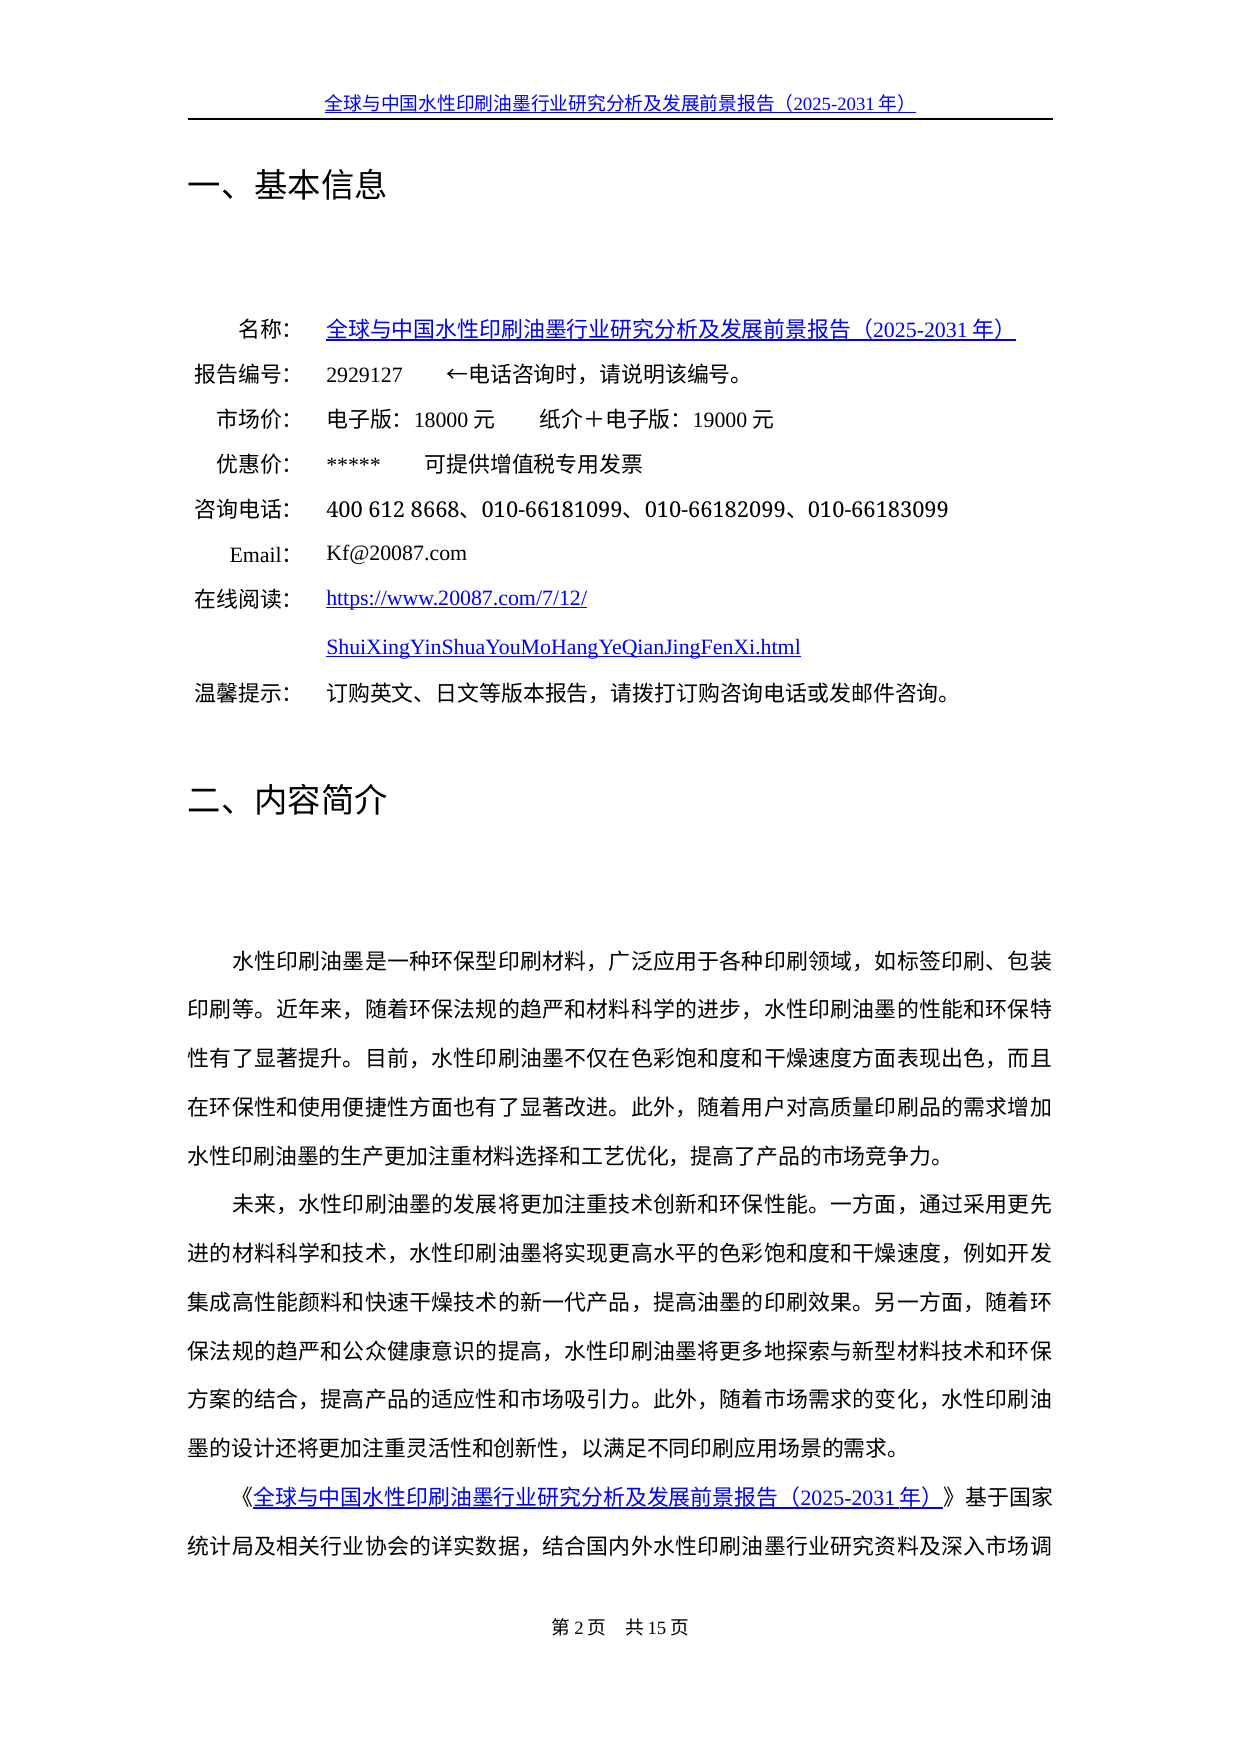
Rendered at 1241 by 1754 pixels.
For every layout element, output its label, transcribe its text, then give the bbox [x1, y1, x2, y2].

table_cell 2929127 ←电话咨询时，请说明该编号。 [315, 357, 1073, 402]
table_header 全球与中国水性印刷油墨行业研究分析及发展前景报告（2025-2031年） [315, 312, 1073, 357]
table_cell [315, 582, 1073, 675]
title 二、内容简介 [187, 766, 1053, 831]
table_cell 订购英文、日文等版本报告，请拨打订购咨询电话或发邮件咨询。 [315, 675, 1073, 720]
table_cell Email： [167, 537, 315, 582]
table_header 名称： [167, 312, 315, 357]
table_cell 在线阅读： [167, 582, 315, 675]
table_cell Kf@20087.com [315, 537, 1073, 582]
table_cell ***** 可提供增值税专用发票 [315, 447, 1073, 492]
table_cell 报告编号： [167, 357, 315, 402]
table_cell 电子版：18000 元 纸介＋电子版：19000 元 [315, 402, 1073, 447]
table_cell 400 612 8668、010-66181099、010-66182099、010-66183099 [315, 492, 1073, 537]
table_cell 优惠价： [167, 447, 315, 492]
table_cell 咨询电话： [167, 492, 315, 537]
table_cell 温馨提示： [167, 675, 315, 720]
title 一、基本信息 [187, 150, 1053, 215]
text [187, 943, 1053, 1561]
table_cell 市场价： [167, 402, 315, 447]
